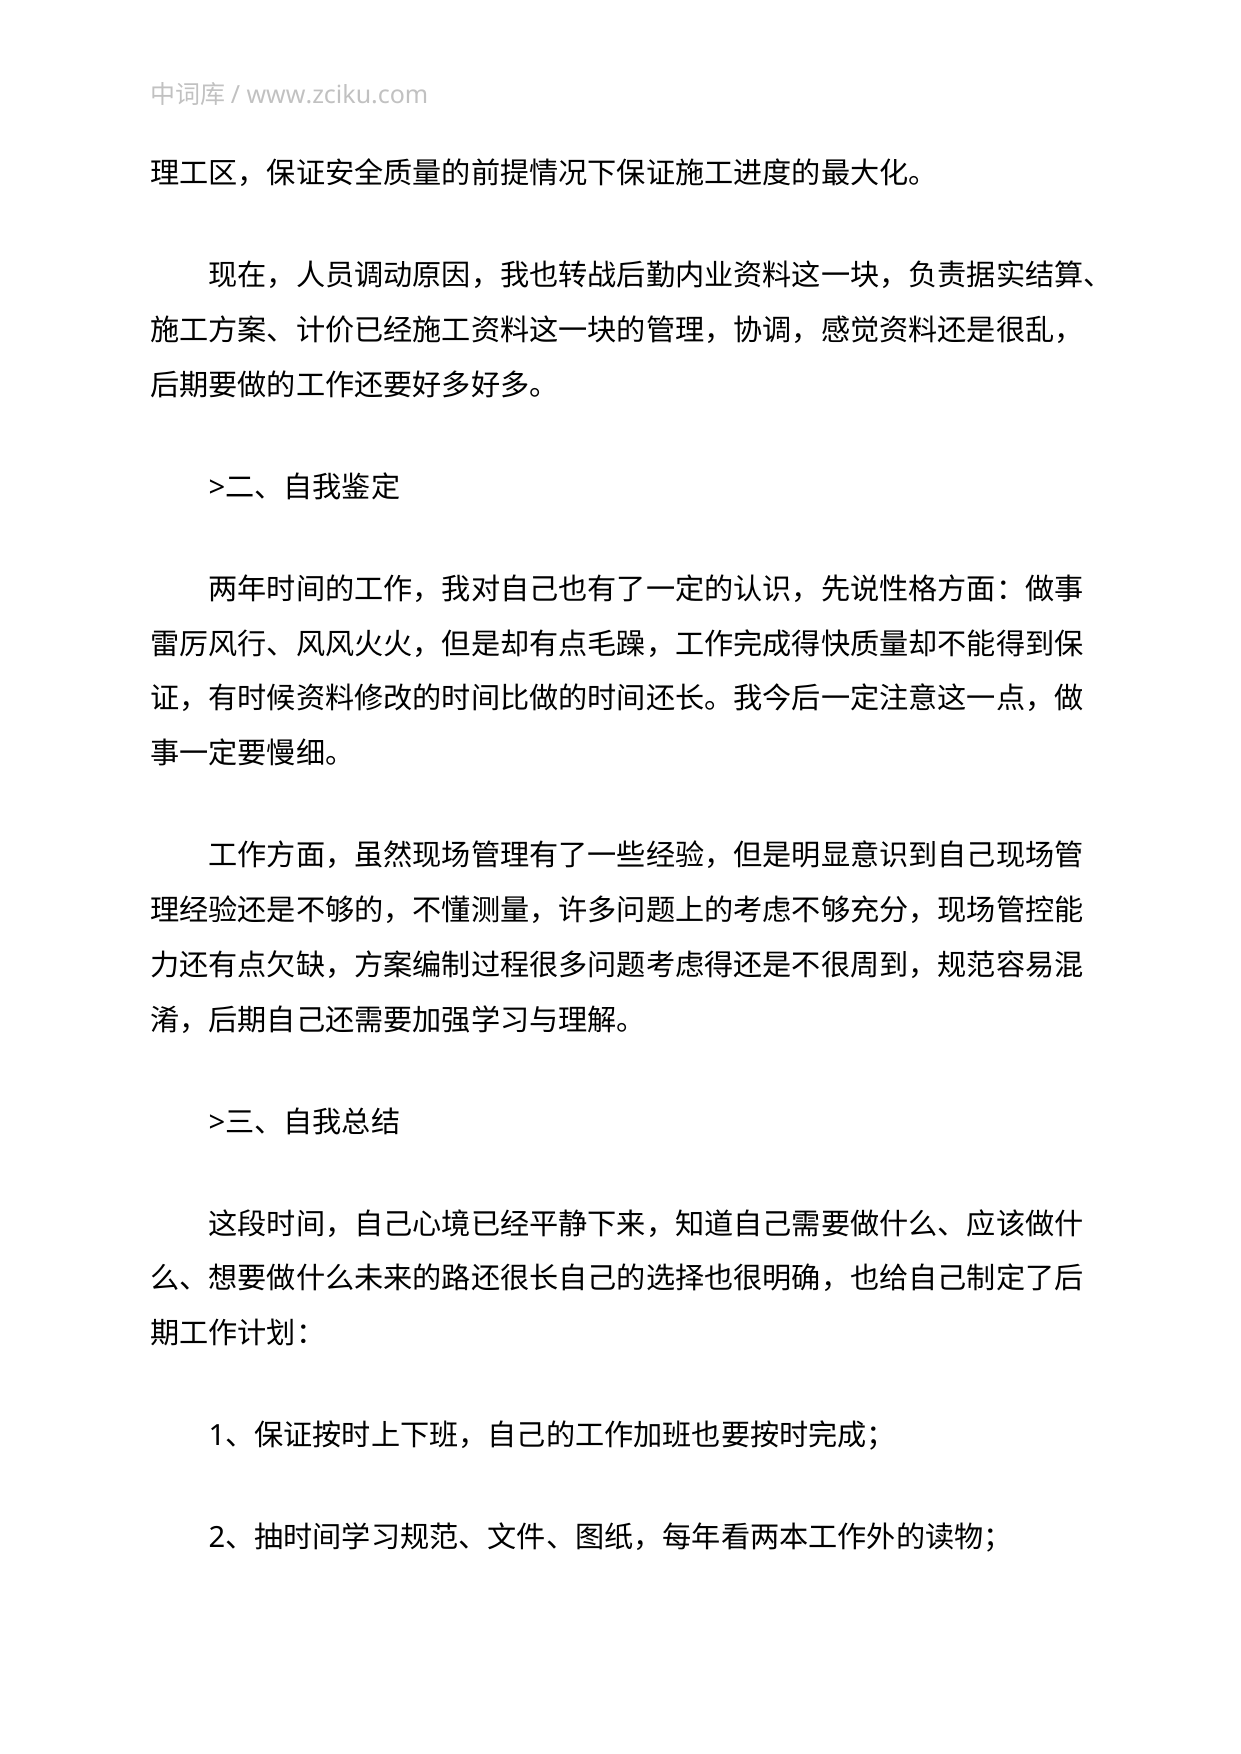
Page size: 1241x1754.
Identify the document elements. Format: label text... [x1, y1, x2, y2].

text 两年时间的工作，我对自己也有了一定的认识，先说性格方面：做事雷厉风行、风风火火，但是却有点毛躁，工作完成得快质量却不能得到保证，有时候资料修改的时间比做的时间还长。我今后一定注意这一点，做事一定要慢细。 [150, 565, 1090, 772]
text 现在，人员调动原因，我也转战后勤内业资料这一块，负责据实结算、施工方案、计价已经施工资料这一块的管理，协调，感觉资料还是很乱，后期要做的工作还要好多好多。 [150, 252, 1090, 404]
text >三、自我总结 [150, 1098, 1090, 1141]
text 2、抽时间学习规范、文件、图纸，每年看两本工作外的读物； [150, 1514, 1090, 1556]
text 这段时间，自己心境已经平静下来，知道自己需要做什么、应该做什么、想要做什么未来的路还很长自己的选择也很明确，也给自己制定了后期工作计划： [150, 1200, 1090, 1352]
text >二、自我鉴定 [150, 463, 1090, 506]
text 工作方面，虽然现场管理有了一些经验，但是明显意识到自己现场管理经验还是不够的，不懂测量，许多问题上的考虑不够充分，现场管控能力还有点欠缺，方案编制过程很多问题考虑得还是不很周到，规范容易混淆，后期自己还需要加强学习与理解。 [150, 832, 1090, 1039]
text 1、保证按时上下班，自己的工作加班也要按时完成； [150, 1412, 1090, 1454]
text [150, 150, 1090, 192]
